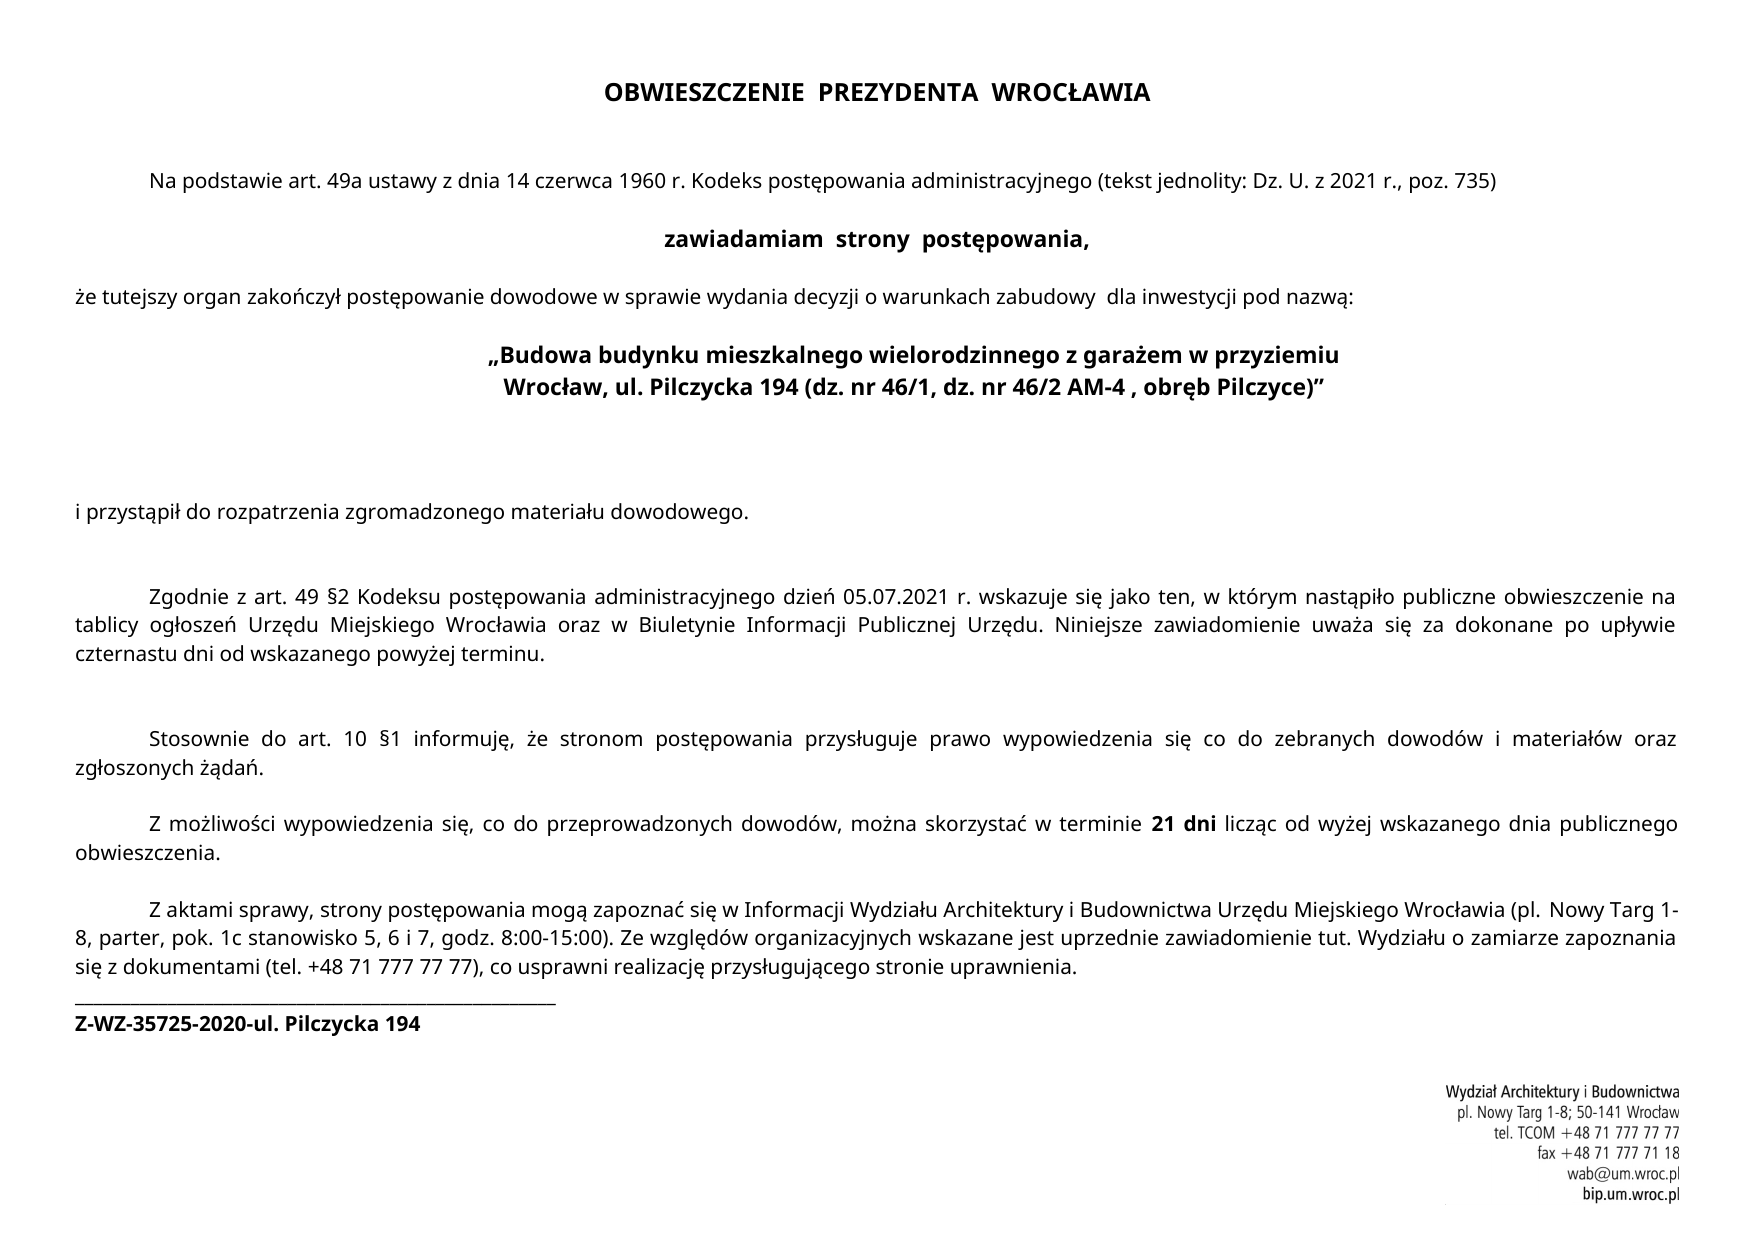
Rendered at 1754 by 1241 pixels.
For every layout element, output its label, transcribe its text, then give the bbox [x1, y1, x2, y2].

text ____________________________________________________ [75, 980, 1679, 1009]
text Wrocław, ul. Pilczycka 194 (dz. nr 46/1, dz. nr 46/2 AM-4 , obręb Pilczyce)” [149, 371, 1679, 402]
text Na podstawie art. 49a ustawy z dnia 14 czerwca 1960 r. Kodeks postępowania administracyjnego (tekst jednolity: Dz. U. z 2021 r., poz. 735) [75, 166, 1679, 194]
text Zgodnie z art. 49 §2 Kodeksu postępowania administracyjnego dzień 05.07.2021 r. wskazuje się jako ten, w którym nastąpiło publiczne obwieszczenie na tablicy ogłoszeń Urzędu Miejskiego Wrocławia oraz w Biuletynie Informacji Publicznej Urzędu. Niniejsze zawiadomienie uważa się za dokonane po upływie czternastu dni od wskazanego powyżej terminu. [75, 582, 1679, 667]
text Z aktami sprawy, strony postępowania mogą zapoznać się w Informacji Wydziału Architektury i Budownictwa Urzędu Miejskiego Wrocławia (pl. Nowy Targ 1-8, parter, pok. 1c stanowisko 5, 6 i 7, godz. 8:00-15:00). Ze względów organizacyjnych wskazane jest uprzednie zawiadomienie tut. Wydziału o zamiarze zapoznania się z dokumentami (tel. +48 71 777 77 77), co usprawni realizację przysługującego stronie uprawnienia. [75, 895, 1679, 980]
text że tutejszy organ zakończył postępowanie dowodowe w sprawie wydania decyzji o warunkach zabudowy dla inwestycji pod nazwą: [75, 282, 1679, 311]
text zawiadamiam strony postępowania, [75, 223, 1679, 254]
text i przystąpił do rozpatrzenia zgromadzonego materiału dowodowego. [75, 497, 1679, 525]
picture [1445, 1083, 1679, 1205]
text Z-WZ-35725-2020-ul. Pilczycka 194 [75, 1009, 1679, 1037]
text Stosownie do art. 10 §1 informuję, że stronom postępowania przysługuje prawo wypowiedzenia się co do zebranych dowodów i materiałów oraz zgłoszonych żądań. [75, 724, 1679, 781]
text Z możliwości wypowiedzenia się, co do przeprowadzonych dowodów, można skorzystać w terminie 21 dni licząc od wyżej wskazanego dnia publicznego obwieszczenia. [75, 809, 1679, 866]
text OBWIESZCZENIE PREZYDENTA WROCŁAWIA [75, 75, 1679, 109]
text „Budowa budynku mieszkalnego wielorodzinnego z garażem w przyziemiu [149, 339, 1679, 371]
